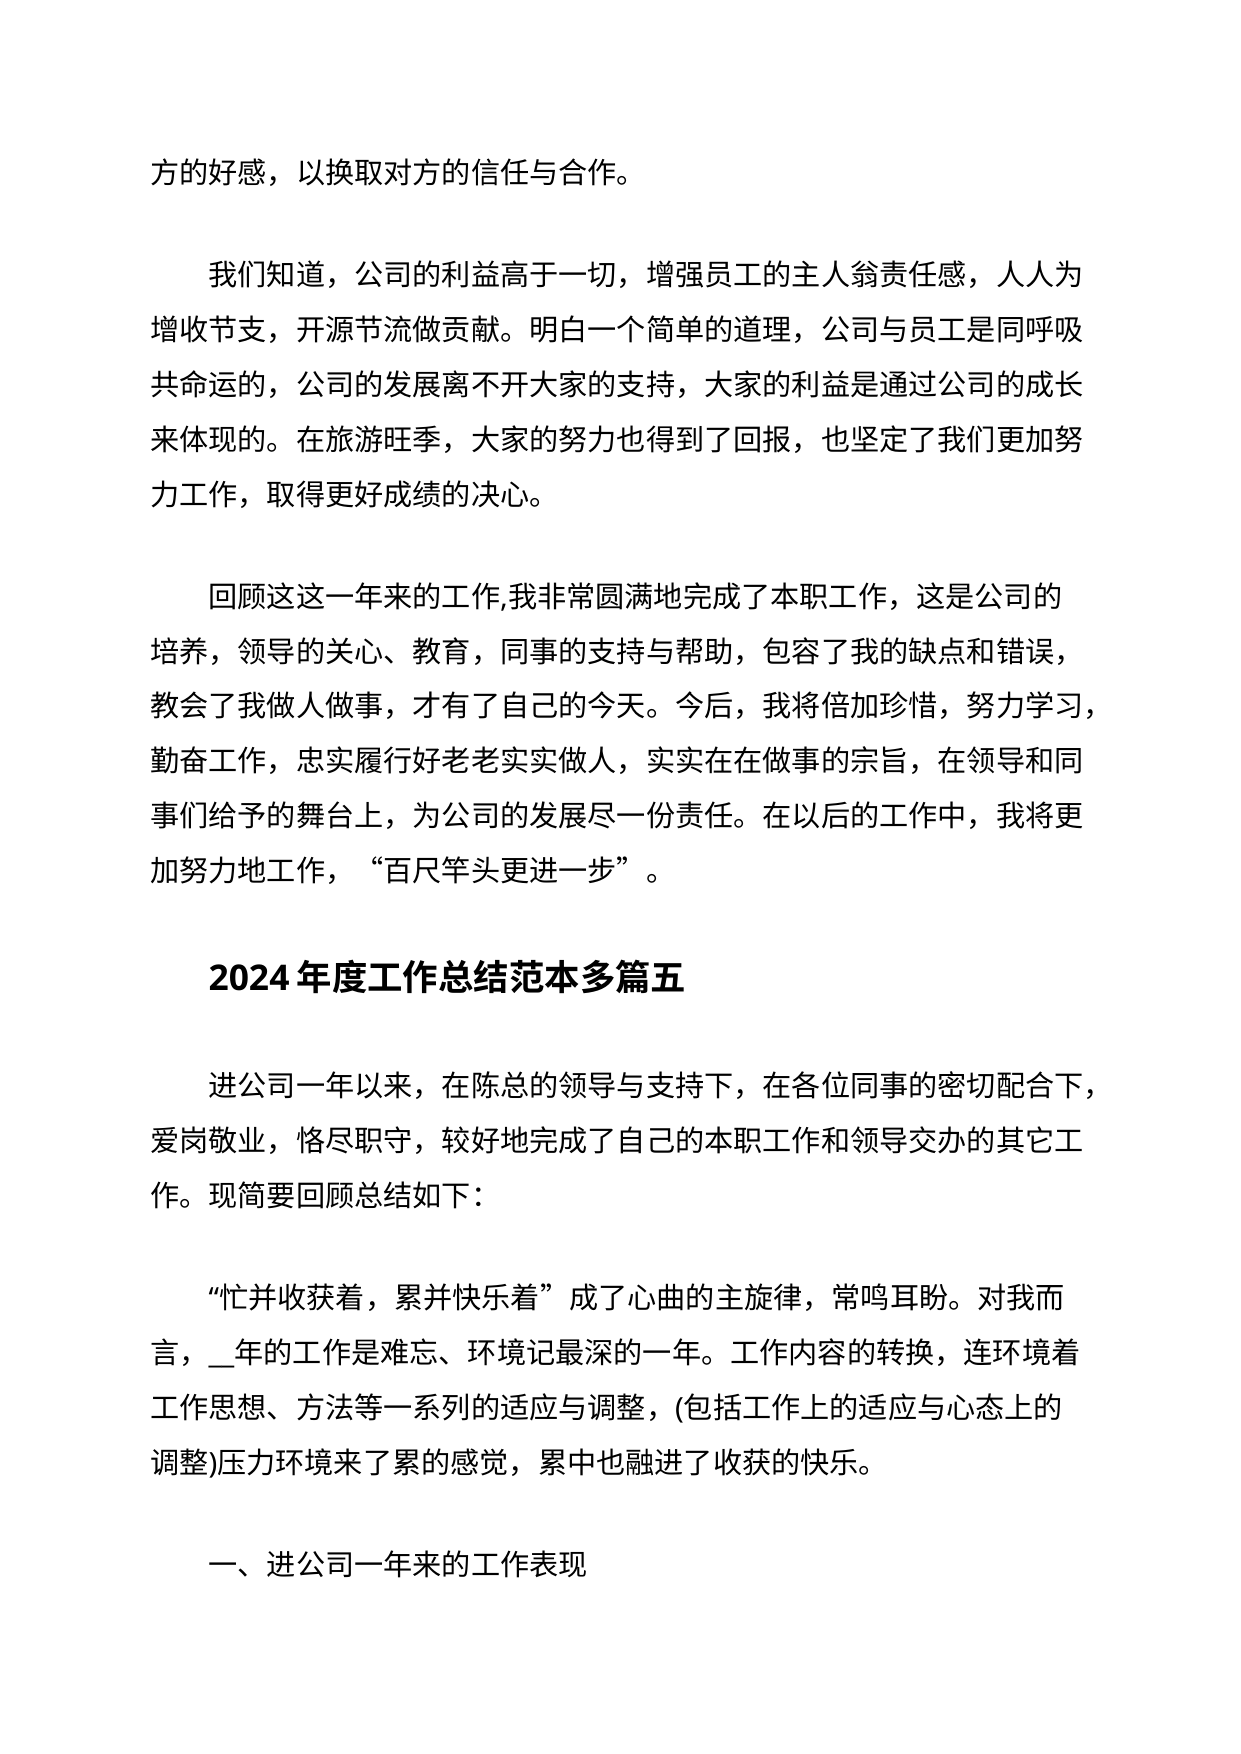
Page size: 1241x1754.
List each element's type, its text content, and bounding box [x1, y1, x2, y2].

text “忙并收获着，累并快乐着”成了心曲的主旋律，常鸣耳盼。对我而言，__年的工作是难忘、环境记最深的一年。工作内容的转换，连环境着工作思想、方法等一系列的适应与调整，(包括工作上的适应与心态上的调整)压力环境来了累的感觉，累中也融进了收获的快乐。 [150, 1274, 1090, 1482]
text 回顾这这一年来的工作,我非常圆满地完成了本职工作，这是公司的培养，领导的关心、教育，同事的支持与帮助，包容了我的缺点和错误，教会了我做人做事，才有了自己的今天。今后，我将倍加珍惜，努力学习，勤奋工作，忠实履行好老老实实做人，实实在在做事的宗旨，在领导和同事们给予的舞台上，为公司的发展尽一份责任。在以后的工作中，我将更加努力地工作，“百尺竿头更进一步”。 [150, 573, 1090, 890]
text 2024年度工作总结范本多篇五 [150, 949, 1090, 1001]
text 一、进公司一年来的工作表现 [150, 1542, 1090, 1584]
text 进公司一年以来，在陈总的领导与支持下，在各位同事的密切配合下，爱岗敬业，恪尽职守，较好地完成了自己的本职工作和领导交办的其它工作。现简要回顾总结如下： [150, 1063, 1090, 1215]
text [150, 150, 1090, 192]
text 我们知道，公司的利益高于一切，增强员工的主人翁责任感，人人为增收节支，开源节流做贡献。明白一个简单的道理，公司与员工是同呼吸共命运的，公司的发展离不开大家的支持，大家的利益是通过公司的成长来体现的。在旅游旺季，大家的努力也得到了回报，也坚定了我们更加努力工作，取得更好成绩的决心。 [150, 252, 1090, 514]
